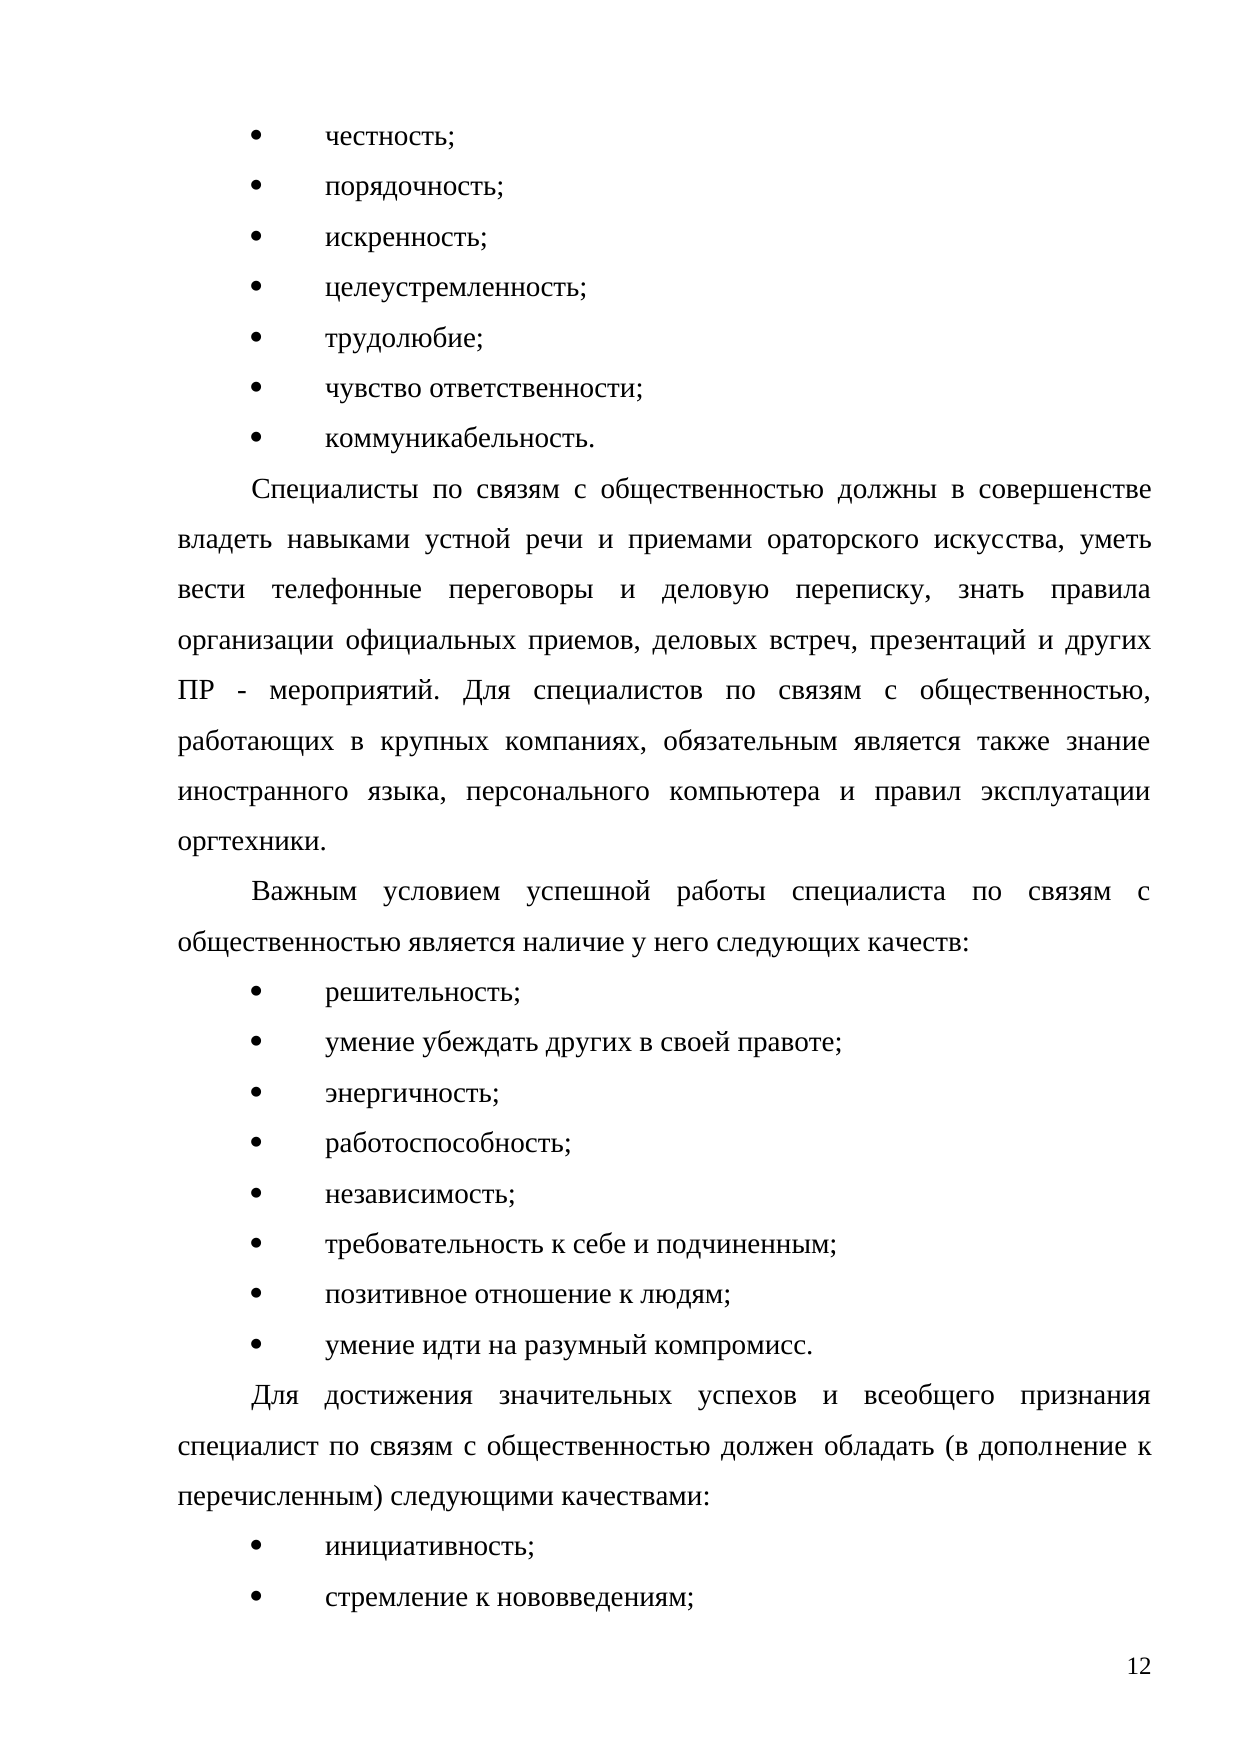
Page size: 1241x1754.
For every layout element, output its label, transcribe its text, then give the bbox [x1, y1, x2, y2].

text Специалисты по связям с общественностью должны в совершенстве владеть навыками устной речи и приемами ораторского искусства, уметь вести телефонные переговоры и деловую переписку, знать правила организации официальных приемов, деловых встреч, презентаций и других ПР - мероприятий. Для специалистов по связям с общественностью, работающих в крупных компаниях, обязательным является также знание иностранного языка, персонального компьютера и правил эксплуатации оргтехники. [177, 471, 1152, 857]
list работоспособность; [177, 1125, 1152, 1159]
list стремление к нововведениям; [177, 1579, 1152, 1612]
text Важным условием успешной работы специалиста по связям с общественностью является наличие у него следующих качеств: [177, 873, 1152, 957]
list чувство ответственности; [177, 370, 1152, 404]
list позитивное отношение к людям; [177, 1277, 1152, 1310]
list целеустремленность; [177, 269, 1152, 303]
list честность; [177, 118, 1152, 152]
list умение убеждать других в своей правоте; [177, 1024, 1152, 1058]
list энергичность; [177, 1075, 1152, 1109]
list решительность; [177, 974, 1152, 1008]
list требовательность к себе и подчиненным; [177, 1226, 1152, 1260]
list независимость; [177, 1176, 1152, 1209]
list трудолюбие; [177, 320, 1152, 353]
list искренность; [177, 219, 1152, 253]
text Для достижения значительных успехов и всеобщего признания специалист по связям с общественностью должен обладать (в дополнение к перечисленным) следующими качествами: [177, 1377, 1152, 1512]
list порядочность; [177, 168, 1152, 202]
list инициативность; [177, 1528, 1152, 1562]
list умение идти на разумный компромисс. [177, 1327, 1152, 1361]
list коммуникабельность. [177, 421, 1152, 454]
